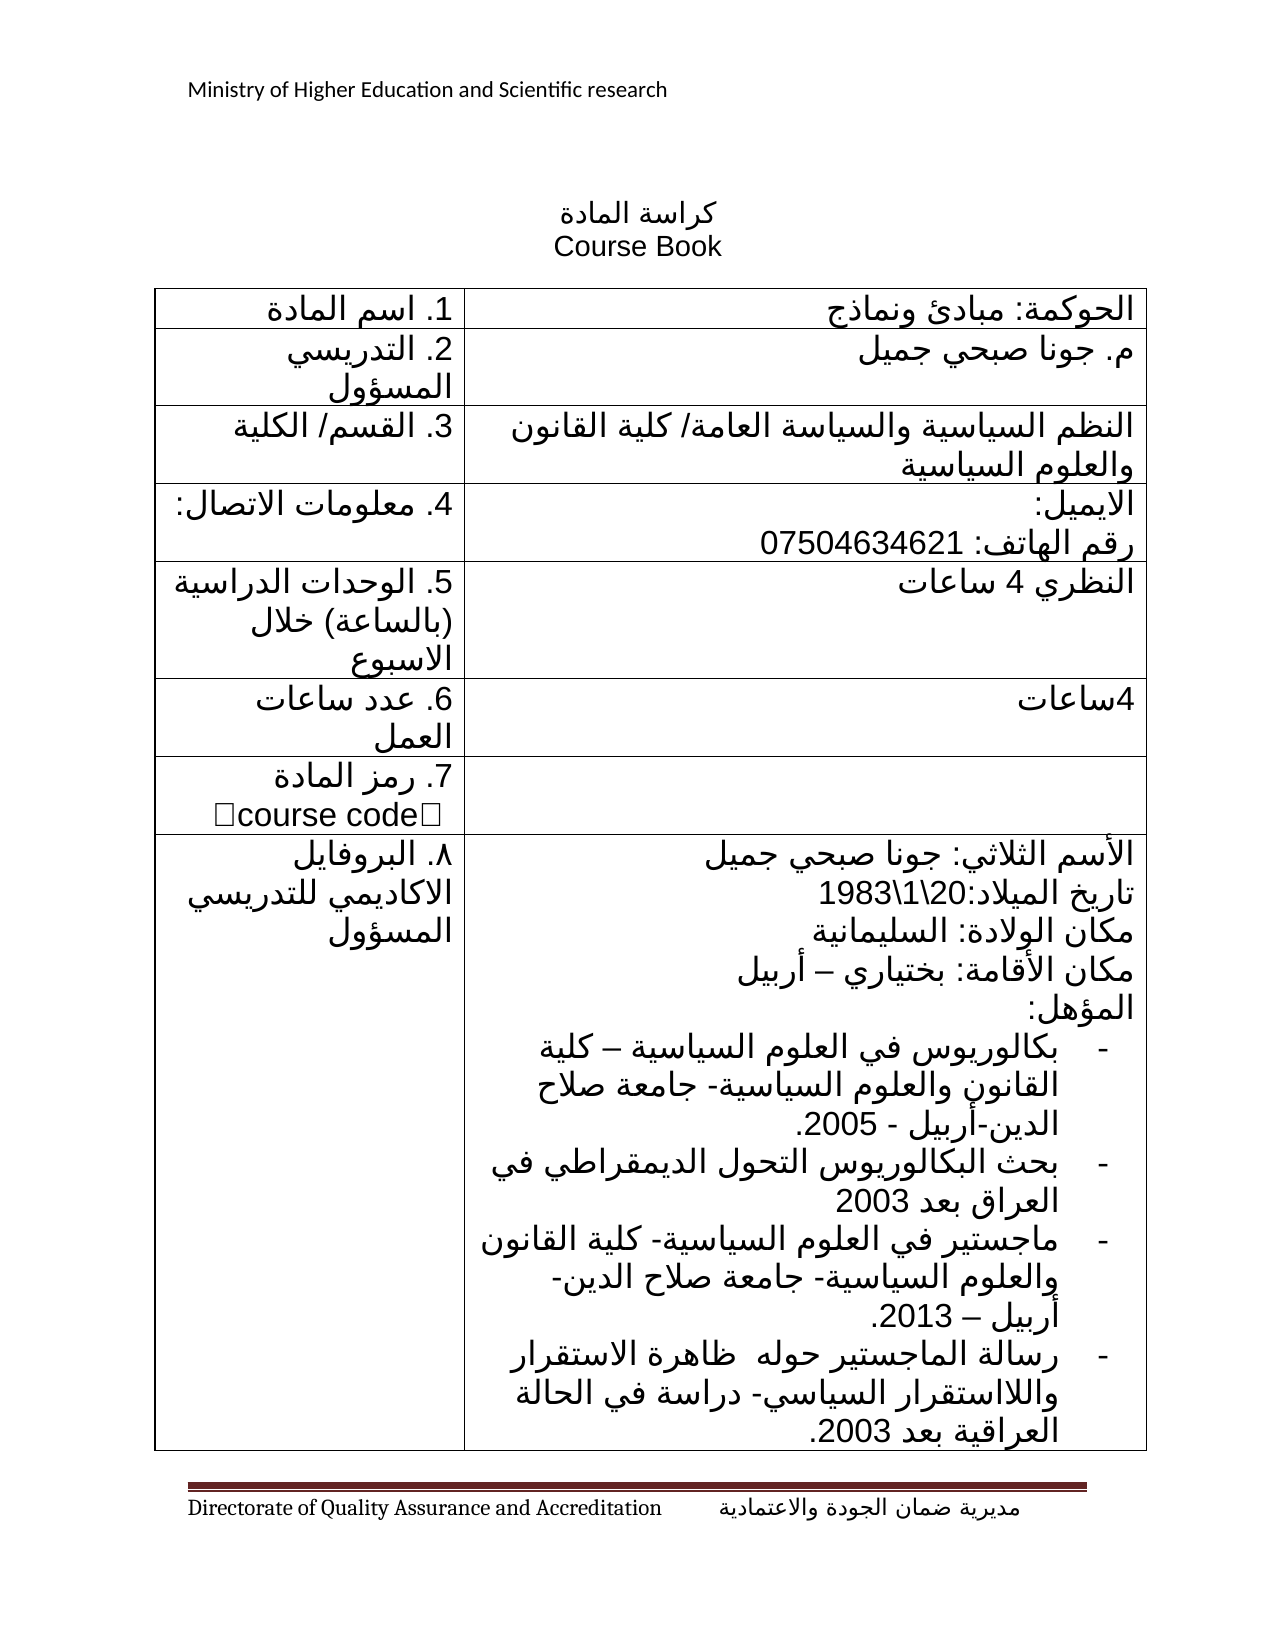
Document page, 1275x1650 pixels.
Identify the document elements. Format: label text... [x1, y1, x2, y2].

text كراسة المادة [187, 196, 1087, 229]
table_cell 7. رمز المادة course code [156, 757, 464, 833]
table_cell النظري 4 ساعات [465, 562, 1146, 678]
table_cell م. جونا صبحي جميل [465, 329, 1146, 405]
table_header 1. اسم المادة [156, 289, 464, 327]
table_cell الايميل: رقم الهاتف: 07504634621 [465, 484, 1146, 561]
table_cell 5. الوحدات الدراسية (بالساعة) خلال الاسبوع [156, 562, 464, 678]
table_cell 6. عدد ساعات العمل [156, 679, 464, 756]
table_cell 2. التدريسي المسؤول [156, 329, 464, 405]
table_header الحوكمة: مبادئ ونماذج [465, 289, 1146, 327]
table_cell النظم السياسية والسياسة العامة/ كلية القانون والعلوم السياسية [465, 406, 1146, 483]
table_cell 4. معلومات الاتصال: [156, 484, 464, 561]
table_cell [465, 757, 1146, 833]
table_cell 4ساعات [465, 679, 1146, 756]
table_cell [465, 835, 1146, 1450]
table_cell 3. القسم/ الكلية [156, 406, 464, 483]
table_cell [156, 835, 464, 1450]
text Course Book [187, 229, 1087, 263]
